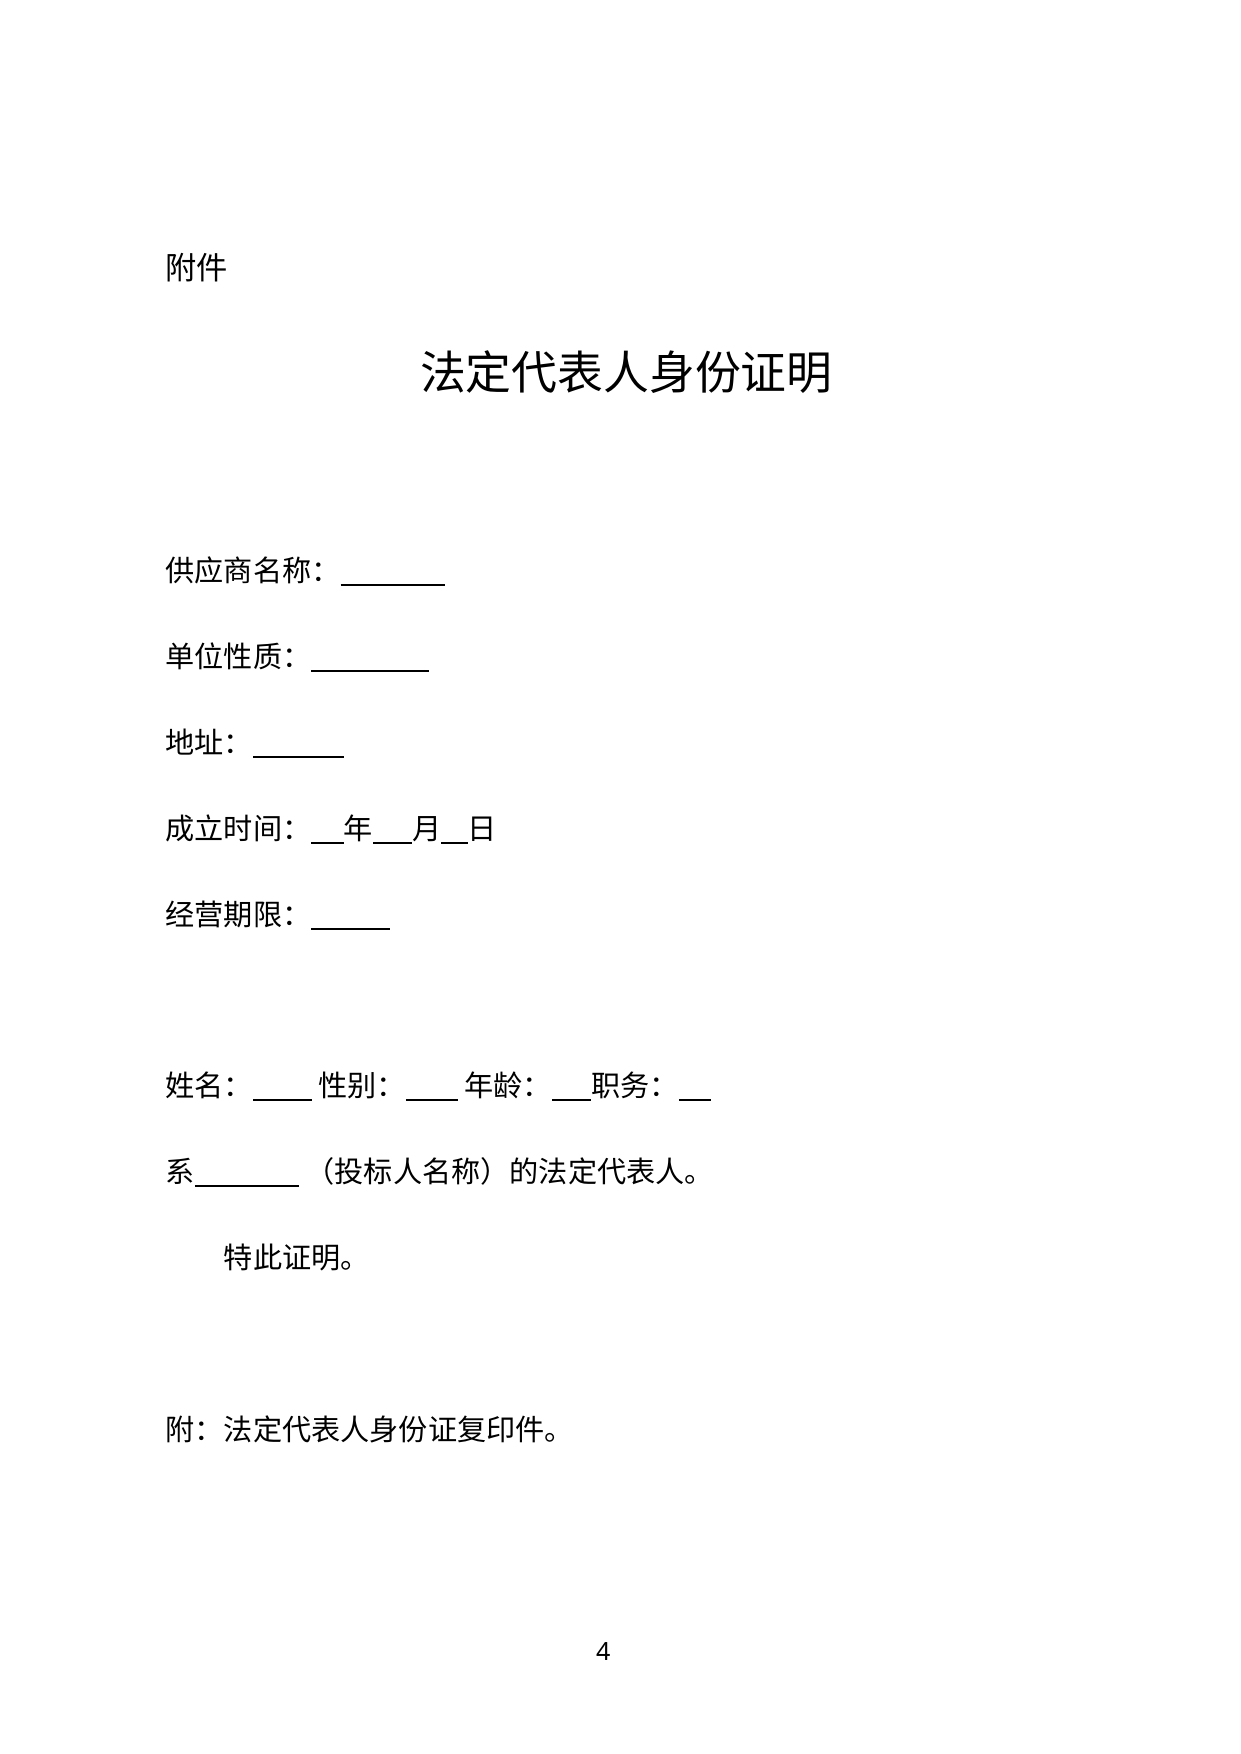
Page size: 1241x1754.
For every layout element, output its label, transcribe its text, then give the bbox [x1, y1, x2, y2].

text 法定代表人身份证明 [165, 321, 1087, 418]
text 姓名： 性别： 年龄： 职务： [165, 1051, 1087, 1116]
text 供应商名称： [165, 536, 1087, 601]
text 系 （投标人名称）的法定代表人。 [165, 1138, 1087, 1203]
text 单位性质： [165, 622, 1087, 687]
text 地址： [165, 708, 1087, 773]
text 附件 [165, 233, 1087, 298]
text 特此证明。 [165, 1224, 1087, 1289]
text 附：法定代表人身份证复印件。 [165, 1395, 1087, 1460]
text 经营期限： [165, 881, 1087, 946]
text 成立时间： 年 月 日 [165, 794, 1087, 859]
